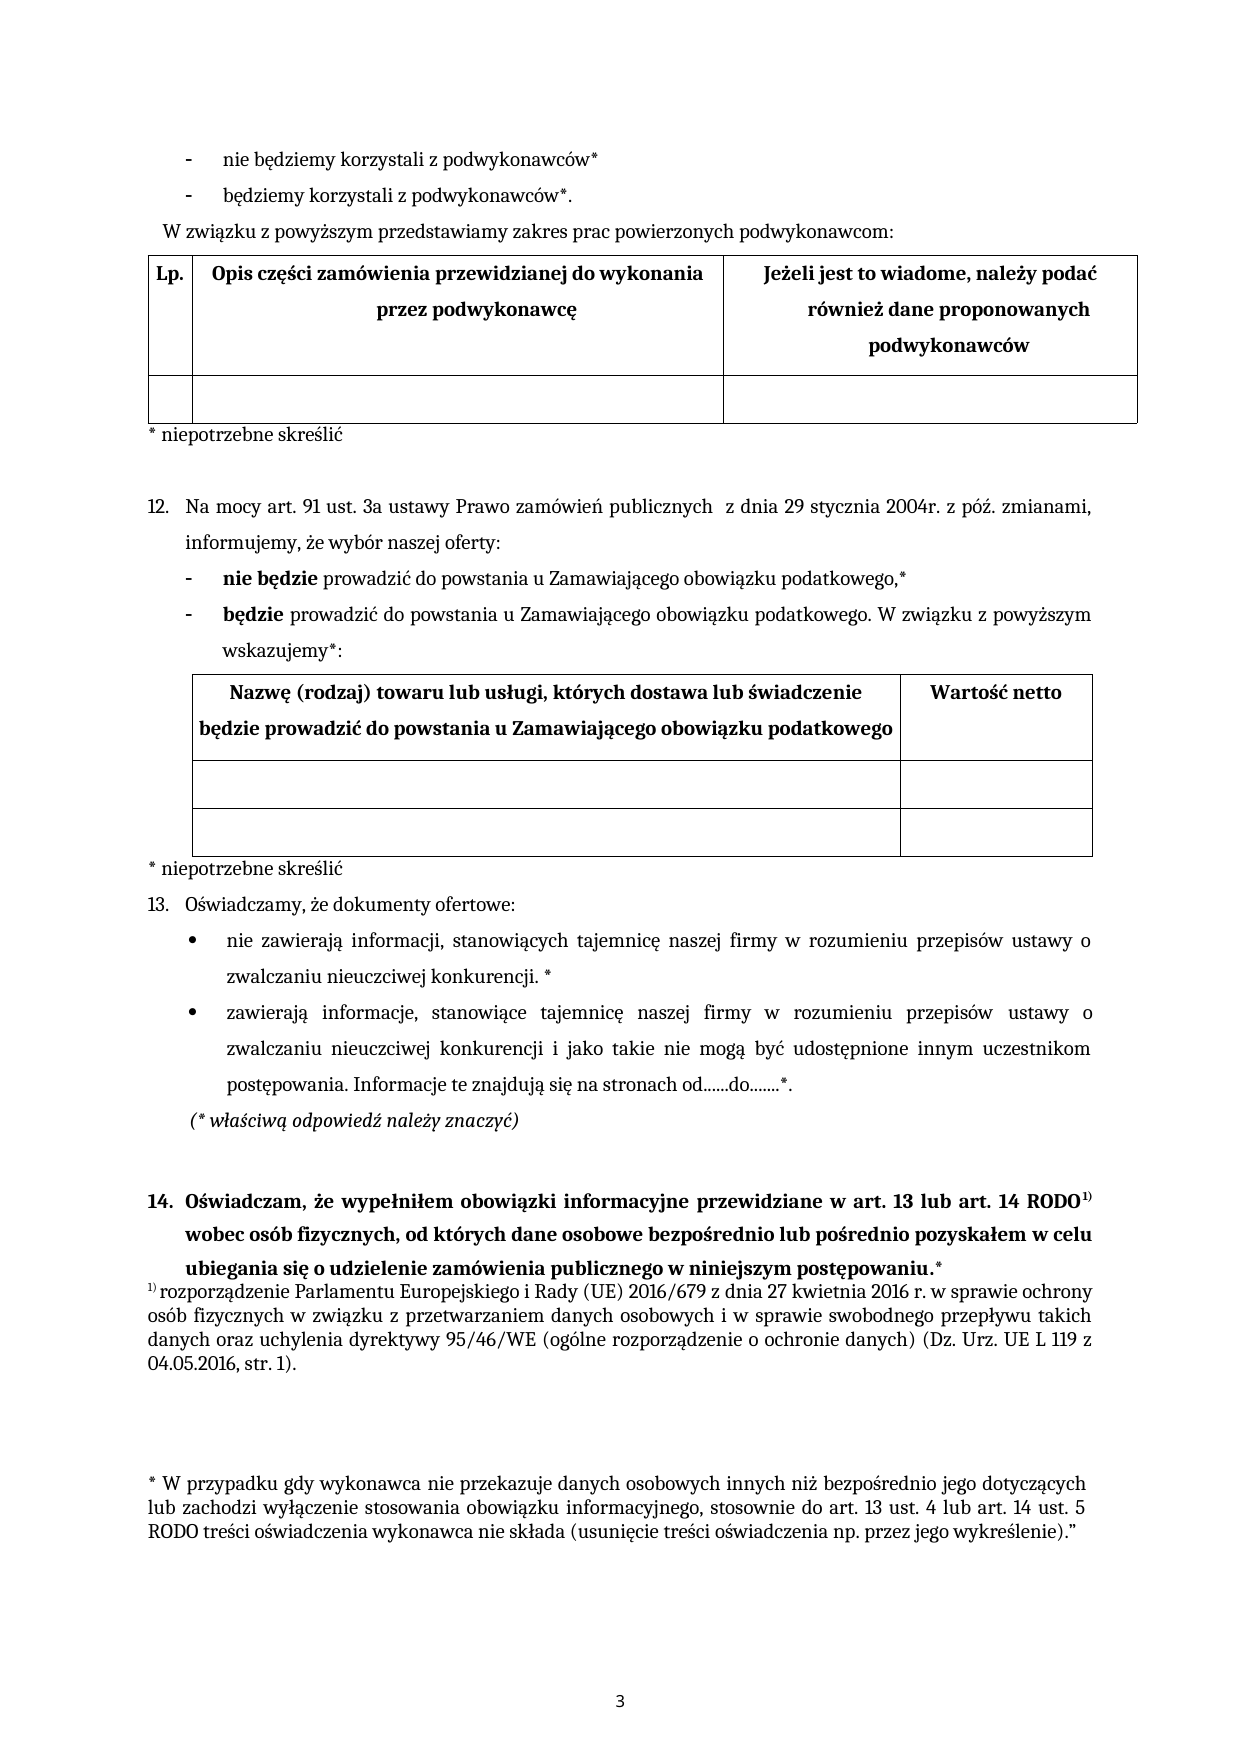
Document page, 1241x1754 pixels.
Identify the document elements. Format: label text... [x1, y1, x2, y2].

list nie zawierają informacji, stanowiących tajemnicę naszej firmy w rozumieniu przepisów ustawy o zwalczaniu nieuczciwej konkurencji. * [189, 929, 1093, 988]
text * niepotrzebne skreślić [148, 857, 1093, 881]
list zawierają informacje, stanowiące tajemnicę naszej firmy w rozumieniu przepisów ustawy o zwalczaniu nieuczciwej konkurencji i jako takie nie mogą być udostępnione innym uczestnikom postępowania. Informacje te znajdują się na stronach od......do.......*. [189, 1001, 1093, 1096]
table_cell [724, 376, 1137, 422]
text * W przypadku gdy wykonawca nie przekazuje danych osobowych innych niż bezpośrednio jego dotyczących lub zachodzi wyłączenie stosowania obowiązku informacyjnego, stosownie do art. 13 ust. 4 lub art. 14 ust. 5 RODO treści oświadczenia wykonawca nie składa (usunięcie treści oświadczenia np. przez jego wykreślenie).” [148, 1472, 1087, 1544]
table_header Opis części zamówienia przewidzianej do wykonania przez podwykonawcę [193, 256, 723, 375]
text 1) rozporządzenie Parlamentu Europejskiego i Rady (UE) 2016/679 z dnia 27 kwietnia 2016 r. w sprawie ochrony osób fizycznych w związku z przetwarzaniem danych osobowych i w sprawie swobodnego przepływu takich danych oraz uchylenia dyrektywy 95/46/WE (ogólne rozporządzenie o ochronie danych) (Dz. Urz. UE L 119 z 04.05.2016, str. 1). [148, 1280, 1093, 1376]
table_cell [193, 809, 900, 856]
text (* właściwą odpowiedź należy znaczyć) [189, 1108, 1093, 1132]
list nie będziemy korzystali z podwykonawców* [185, 148, 1095, 172]
list będziemy korzystali z podwykonawców*. [185, 183, 1095, 207]
table_header Jeżeli jest to wiadome, należy podać również dane proponowanych podwykonawców [724, 256, 1137, 375]
table_header Nazwę (rodzaj) towaru lub usługi, których dostawa lub świadczenie będzie prowadzić do powstania u Zamawiającego obowiązku podatkowego [193, 675, 900, 760]
list Na mocy art. 91 ust. 3a ustawy Prawo zamówień publicznych z dnia 29 stycznia 2004r. z póź. zmianami, informujemy, że wybór naszej oferty: [148, 494, 1093, 554]
table_cell [901, 809, 1092, 856]
list Oświadczamy, że dokumenty ofertowe: [148, 893, 1093, 917]
table_header Wartość netto [901, 675, 1092, 760]
table_cell [149, 376, 192, 422]
text * niepotrzebne skreślić [148, 424, 1093, 447]
table_cell [901, 761, 1092, 808]
list będzie prowadzić do powstania u Zamawiającego obowiązku podatkowego. W związku z powyższym wskazujemy*: [185, 602, 1093, 662]
table_cell [193, 761, 900, 808]
list nie będzie prowadzić do powstania u Zamawiającego obowiązku podatkowego,* [185, 566, 1093, 590]
list Oświadczam, że wypełniłem obowiązki informacyjne przewidziane w art. 13 lub art. 14 RODO1) wobec osób fizycznych, od których dane osobowe bezpośrednio lub pośrednio pozyskałem w celu ubiegania się o udzielenie zamówienia publicznego w niniejszym postępowaniu.* [148, 1180, 1093, 1280]
text W związku z powyższym przedstawiamy zakres prac powierzonych podwykonawcom: [162, 219, 1095, 243]
table_header Lp. [149, 256, 192, 375]
table_cell [193, 376, 723, 422]
